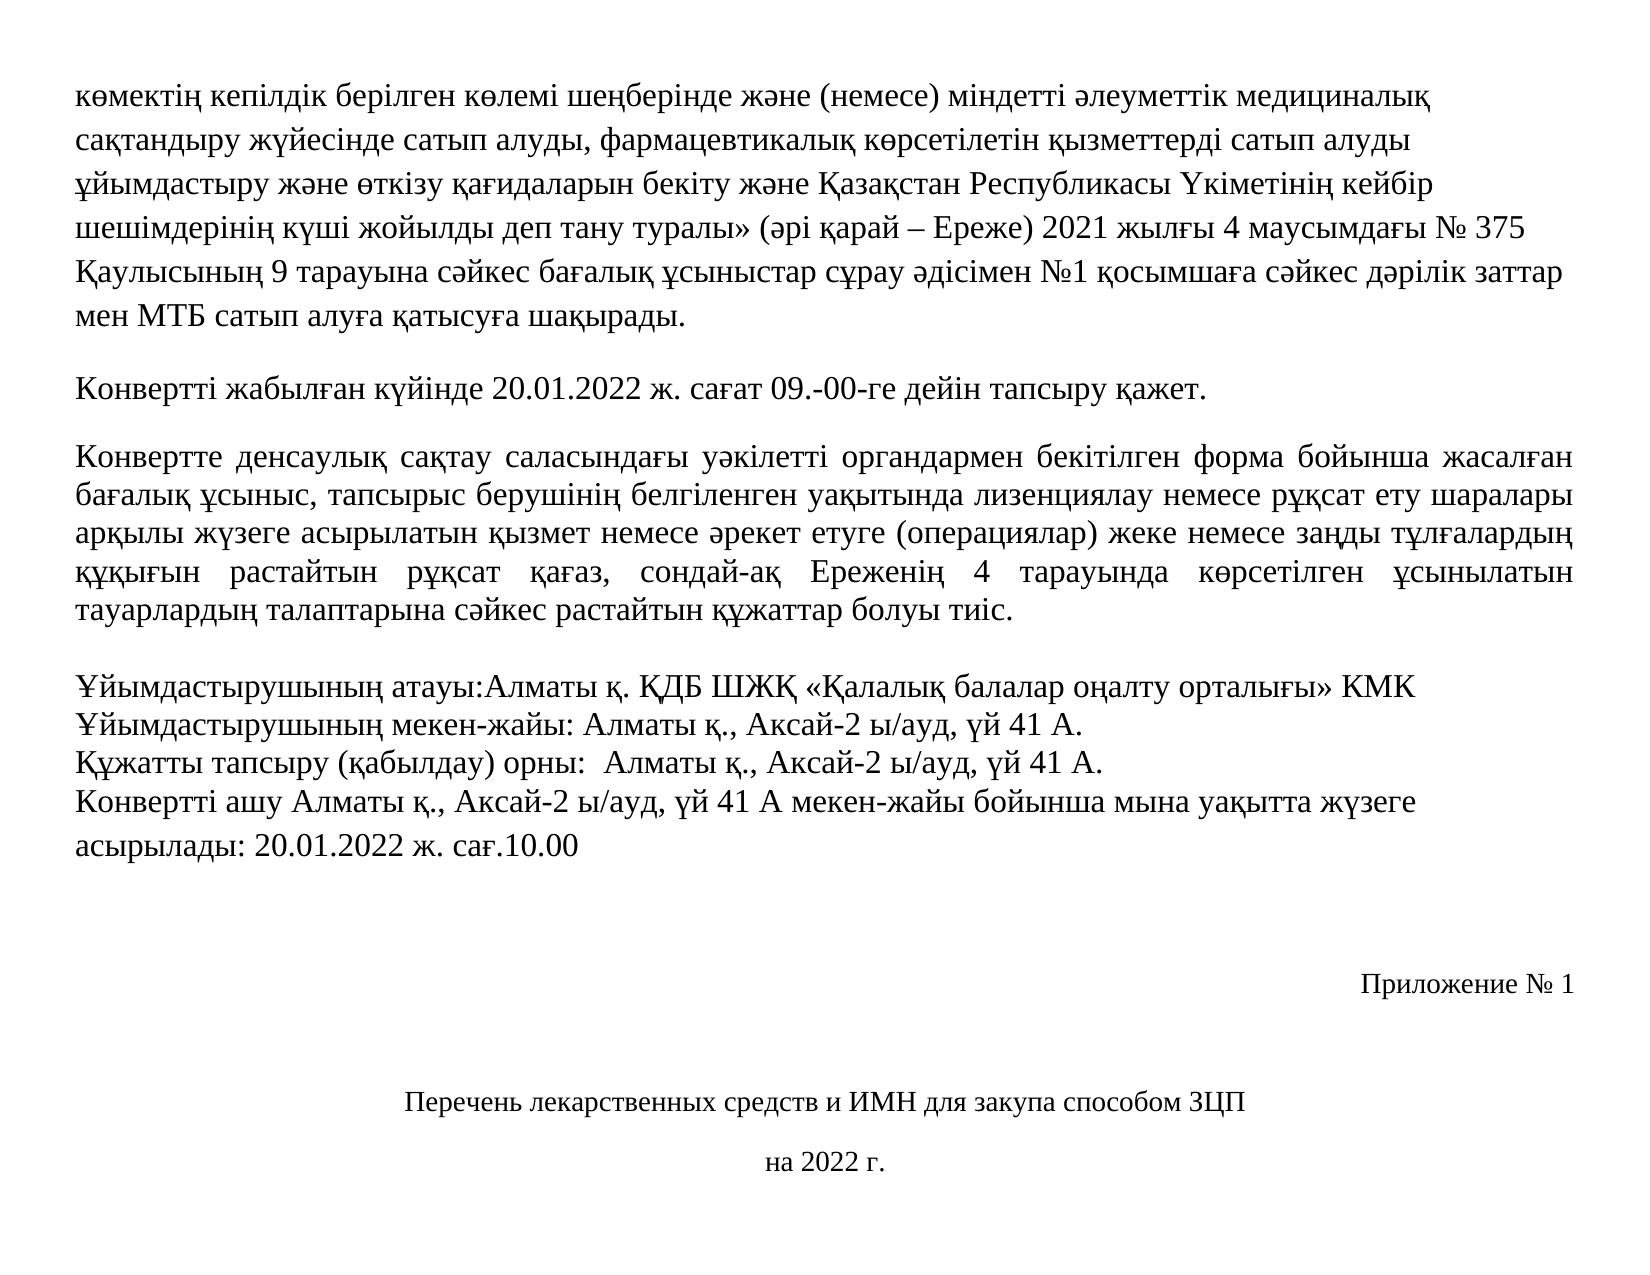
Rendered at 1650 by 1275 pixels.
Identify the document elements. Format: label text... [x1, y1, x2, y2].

text Конвертті ашу Алматы қ., Аксай-2 ы/ауд, үй 41 А мекен-жайы бойынша мына уақытта жүзеге асырылады: 20.01.2022 ж. сағ.10.00 [75, 781, 1575, 863]
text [75, 75, 1575, 334]
text Конвертті жабылған күйінде 20.01.2022 ж. сағат 09.-00-ге дейін тапсыру қажет. [75, 368, 1575, 407]
text Ұйымдастырушының мекен-жайы: Алматы қ., Аксай-2 ы/ауд, үй 41 А. [75, 704, 1575, 743]
text Приложение № 1 [75, 966, 1575, 999]
text Перечень лекарственных средств и ИМН для закупа способом ЗЦП [75, 1084, 1575, 1118]
text Конвертте денсаулық сақтау саласындағы уәкілетті органдармен бекітілген форма бойынша жасалған бағалық ұсыныс, тапсырыс берушінің белгіленген уақытында лизенциялау немесе рұқсат ету шаралары арқылы жүзеге асырылатын қызмет немесе әрекет етуге (операциялар) жеке немесе заңды тұлғалардың құқығын растайтын рұқсат қағаз, сондай-ақ Ереженің 4 тарауында көрсетілген ұсынылатын тауарлардың талаптарына сәйкес растайтын құжаттар болуы тиіс. [75, 436, 1575, 628]
text Ұйымдастырушының атауы:Алматы қ. ҚДБ ШЖҚ «Қалалық балалар оңалту орталығы» КМК [75, 666, 1575, 704]
text на 2022 г. [75, 1144, 1575, 1177]
text Құжатты тапсыру (қабылдау) орны: Алматы қ., Аксай-2 ы/ауд, үй 41 А. [75, 743, 1575, 781]
